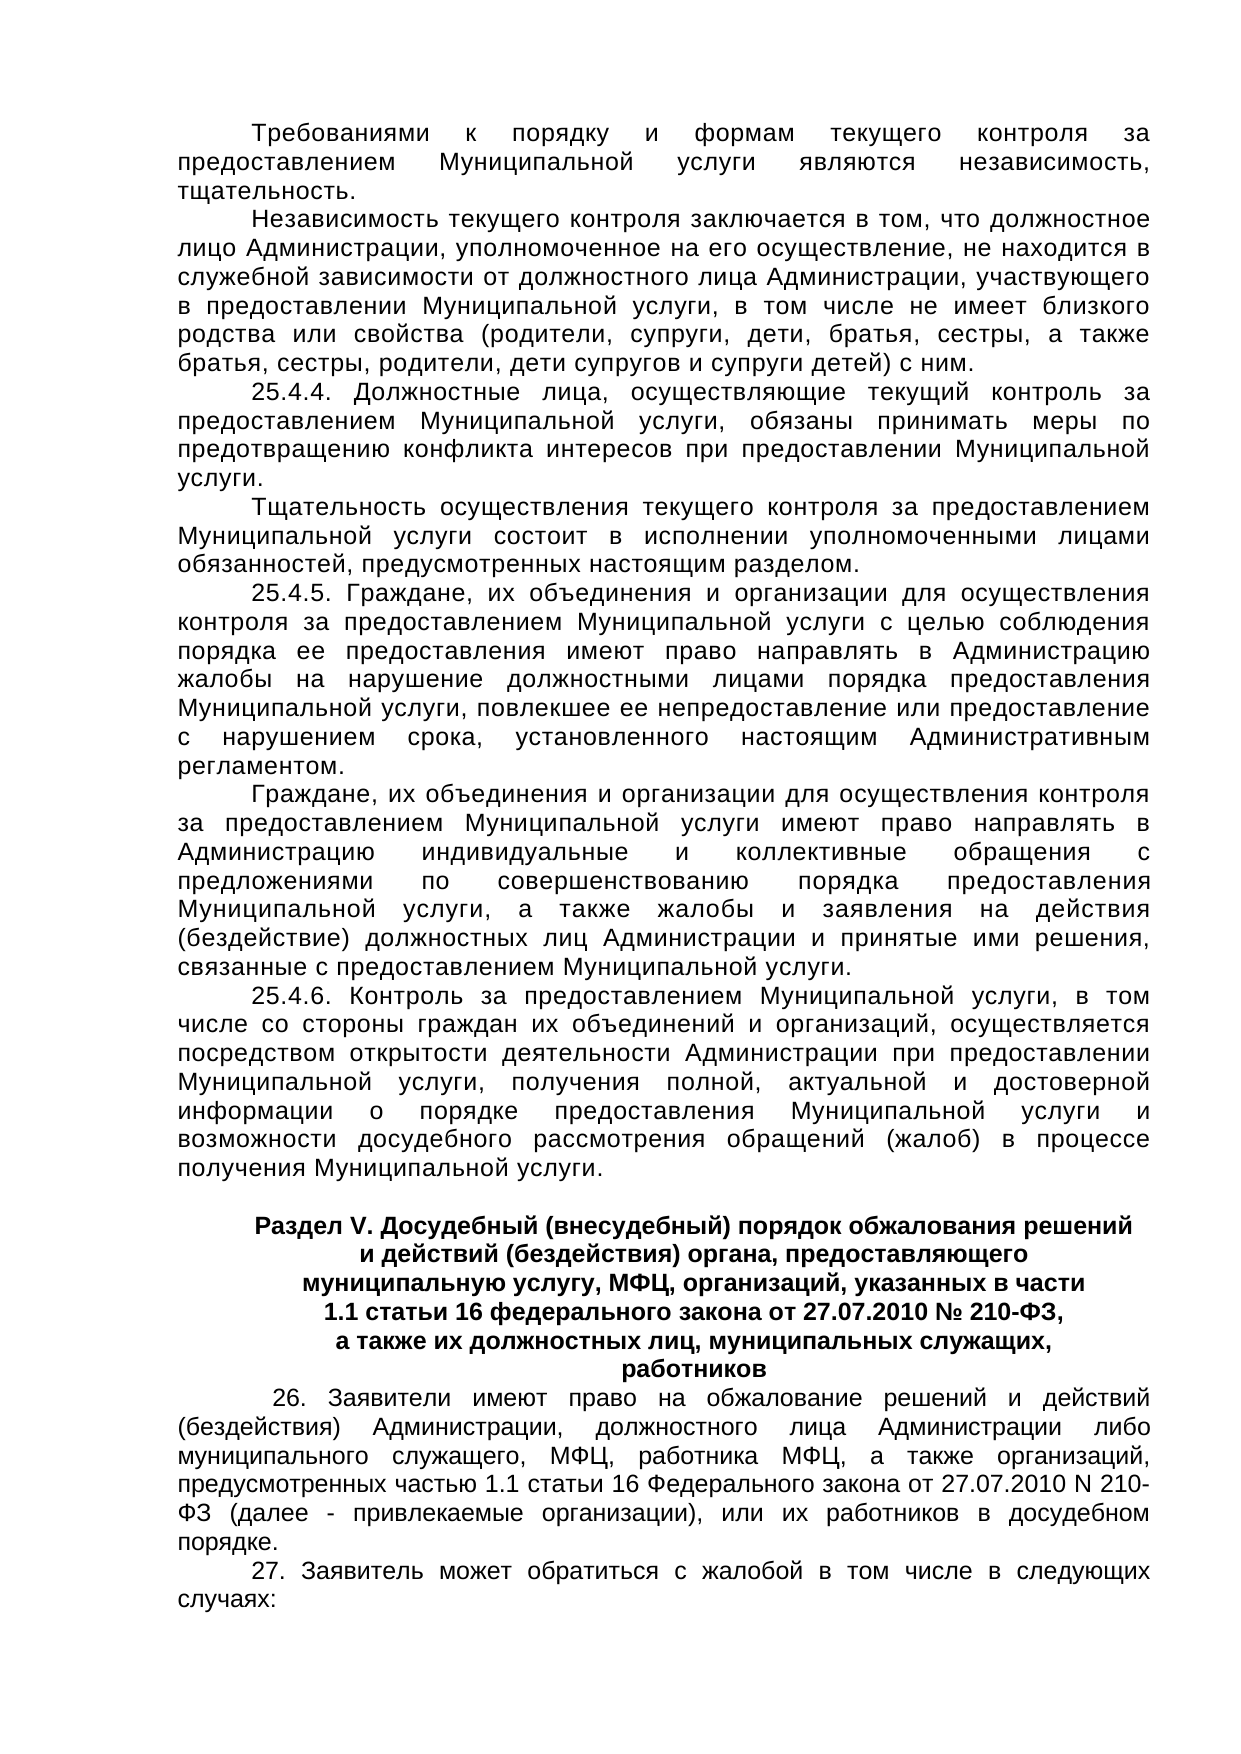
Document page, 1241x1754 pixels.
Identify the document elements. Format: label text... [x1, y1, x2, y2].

text Требованиями к порядку и формам текущего контроля за предоставлением Муниципальной услуги являются независимость, тщательность. [177, 118, 1152, 204]
text Граждане, их объединения и организации для осуществления контроля за предоставлением Муниципальной услуги имеют право направлять в Администрацию индивидуальные и коллективные обращения с предложениями по совершенствованию порядка предоставления Муниципальной услуги, а также жалобы и заявления на действия (бездействие) должностных лиц Администрации и принятые ими решения, связанные с предоставлением Муниципальной услуги. [177, 779, 1152, 981]
text работников [177, 1354, 1152, 1383]
text Независимость текущего контроля заключается в том, что должностное лицо Администрации, уполномоченное на его осуществление, не находится в служебной зависимости от должностного лица Администрации, участвующего в предоставлении Муниципальной услуги, в том числе не имеет близкого родства или свойства (родители, супруги, дети, братья, сестры, а также братья, сестры, родители, дети супругов и супруги детей) с ним. [177, 204, 1152, 377]
text и действий (бездействия) органа, предоставляющего [177, 1239, 1152, 1268]
text 27. Заявитель может обратиться с жалобой в том числе в следующих случаях: [177, 1556, 1152, 1613]
text 25.4.6. Контроль за предоставлением Муниципальной услуги, в том числе со стороны граждан их объединений и организаций, осуществляется посредством открытости деятельности Администрации при предоставлении Муниципальной услуги, получения полной, актуальной и достоверной информации о порядке предоставления Муниципальной услуги и возможности досудебного рассмотрения обращений (жалоб) в процессе получения Муниципальной услуги. [177, 981, 1152, 1182]
text 25.4.5. Граждане, их объединения и организации для осуществления контроля за предоставлением Муниципальной услуги с целью соблюдения порядка ее предоставления имеют право направлять в Администрацию жалобы на нарушение должностными лицами порядка предоставления Муниципальной услуги, повлекшее ее непредоставление или предоставление с нарушением срока, установленного настоящим Административным регламентом. [177, 578, 1152, 779]
text 1.1 статьи 16 федерального закона от 27.07.2010 № 210-ФЗ, [177, 1297, 1152, 1326]
text 26. Заявители имеют право на обжалование решений и действий (бездействия) Администрации, должностного лица Администрации либо муниципального служащего, МФЦ, работника МФЦ, а также организаций, предусмотренных частью 1.1 статьи 16 Федерального закона от 27.07.2010 N 210-ФЗ (далее - привлекаемые организации), или их работников в досудебном порядке. [177, 1383, 1152, 1556]
text муниципальную услугу, МФЦ, организаций, указанных в части [177, 1268, 1152, 1297]
text а также их должностных лиц, муниципальных служащих, [177, 1326, 1152, 1354]
text 25.4.4. Должностные лица, осуществляющие текущий контроль за предоставлением Муниципальной услуги, обязаны принимать меры по предотвращению конфликта интересов при предоставлении Муниципальной услуги. [177, 377, 1152, 492]
text Тщательность осуществления текущего контроля за предоставлением Муниципальной услуги состоит в исполнении уполномоченными лицами обязанностей, предусмотренных настоящим разделом. [177, 492, 1152, 578]
text Раздел V. Досудебный (внесудебный) порядок обжалования решений [177, 1211, 1152, 1239]
